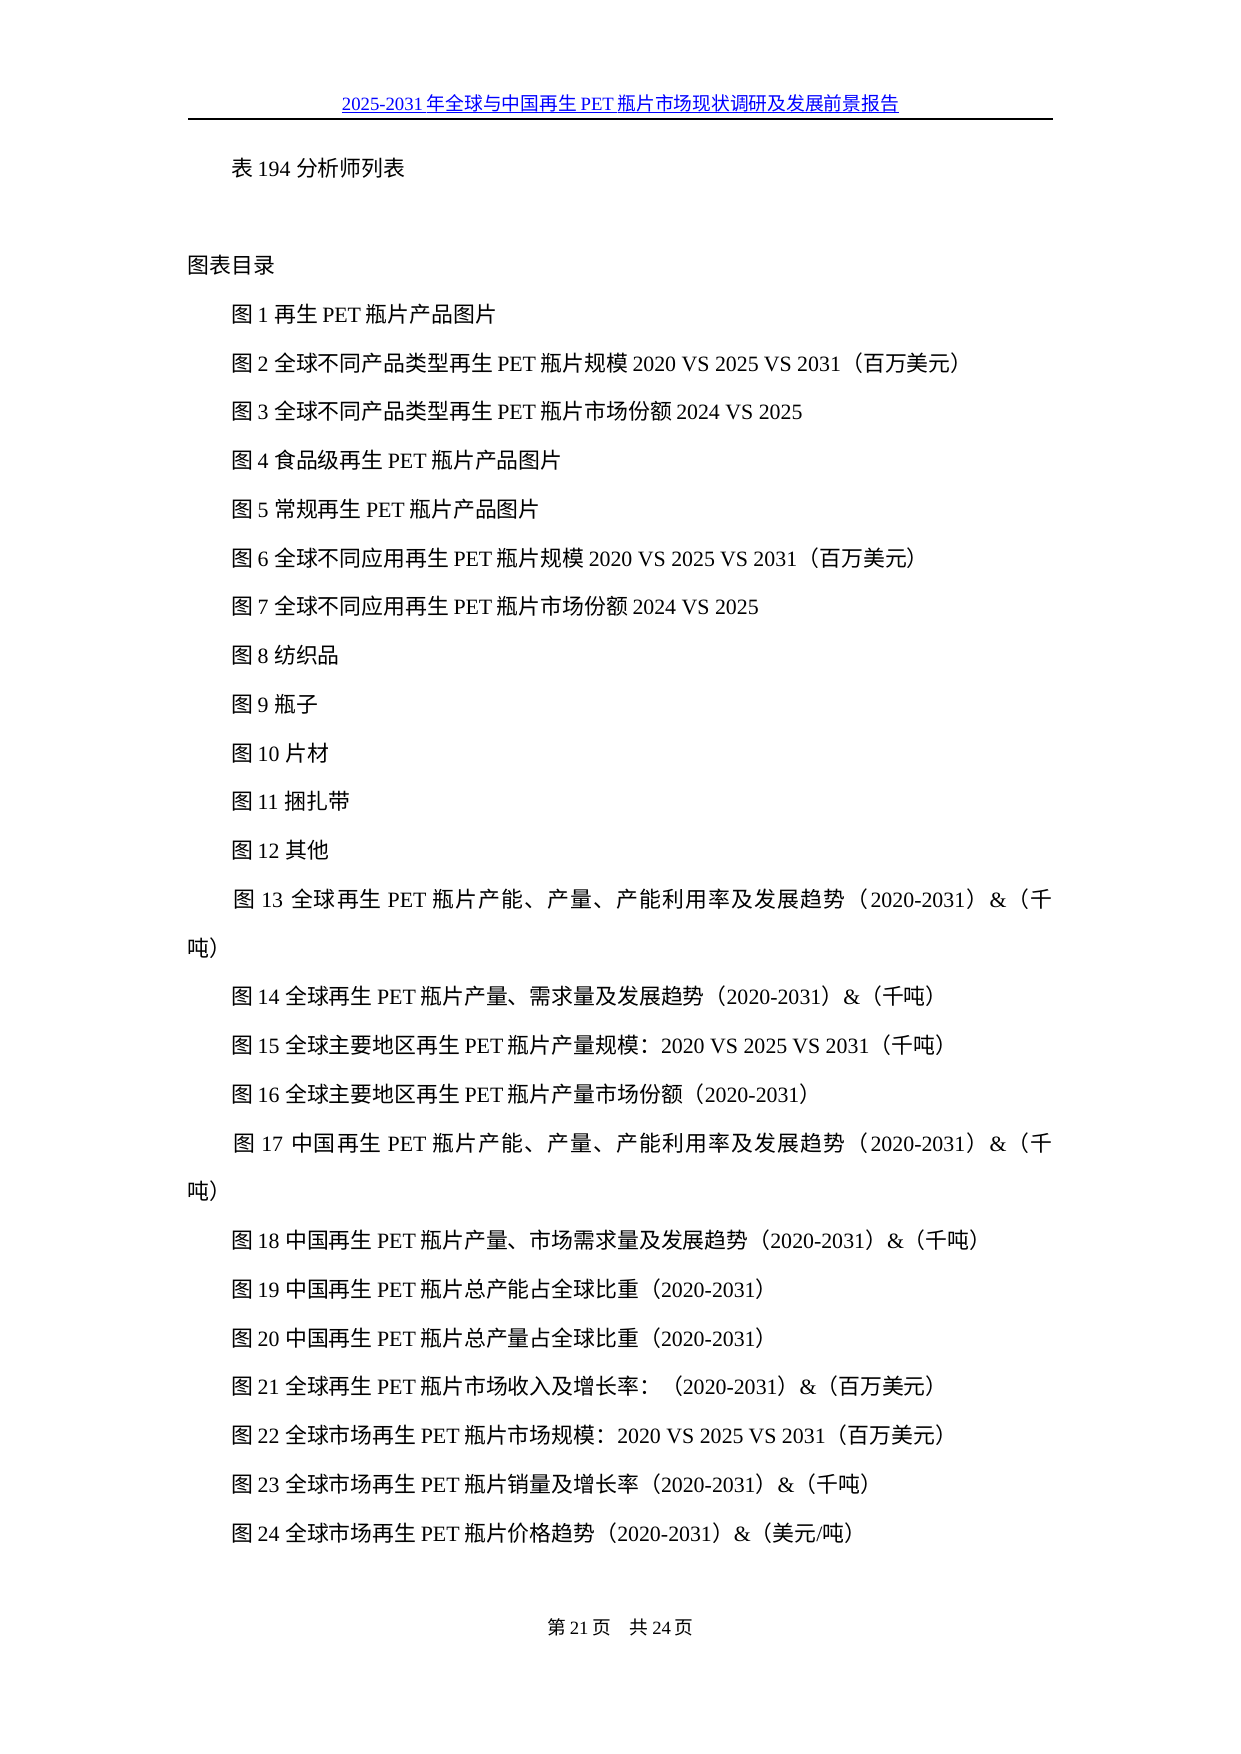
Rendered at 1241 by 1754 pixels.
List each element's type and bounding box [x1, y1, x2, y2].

text [187, 150, 1053, 1548]
